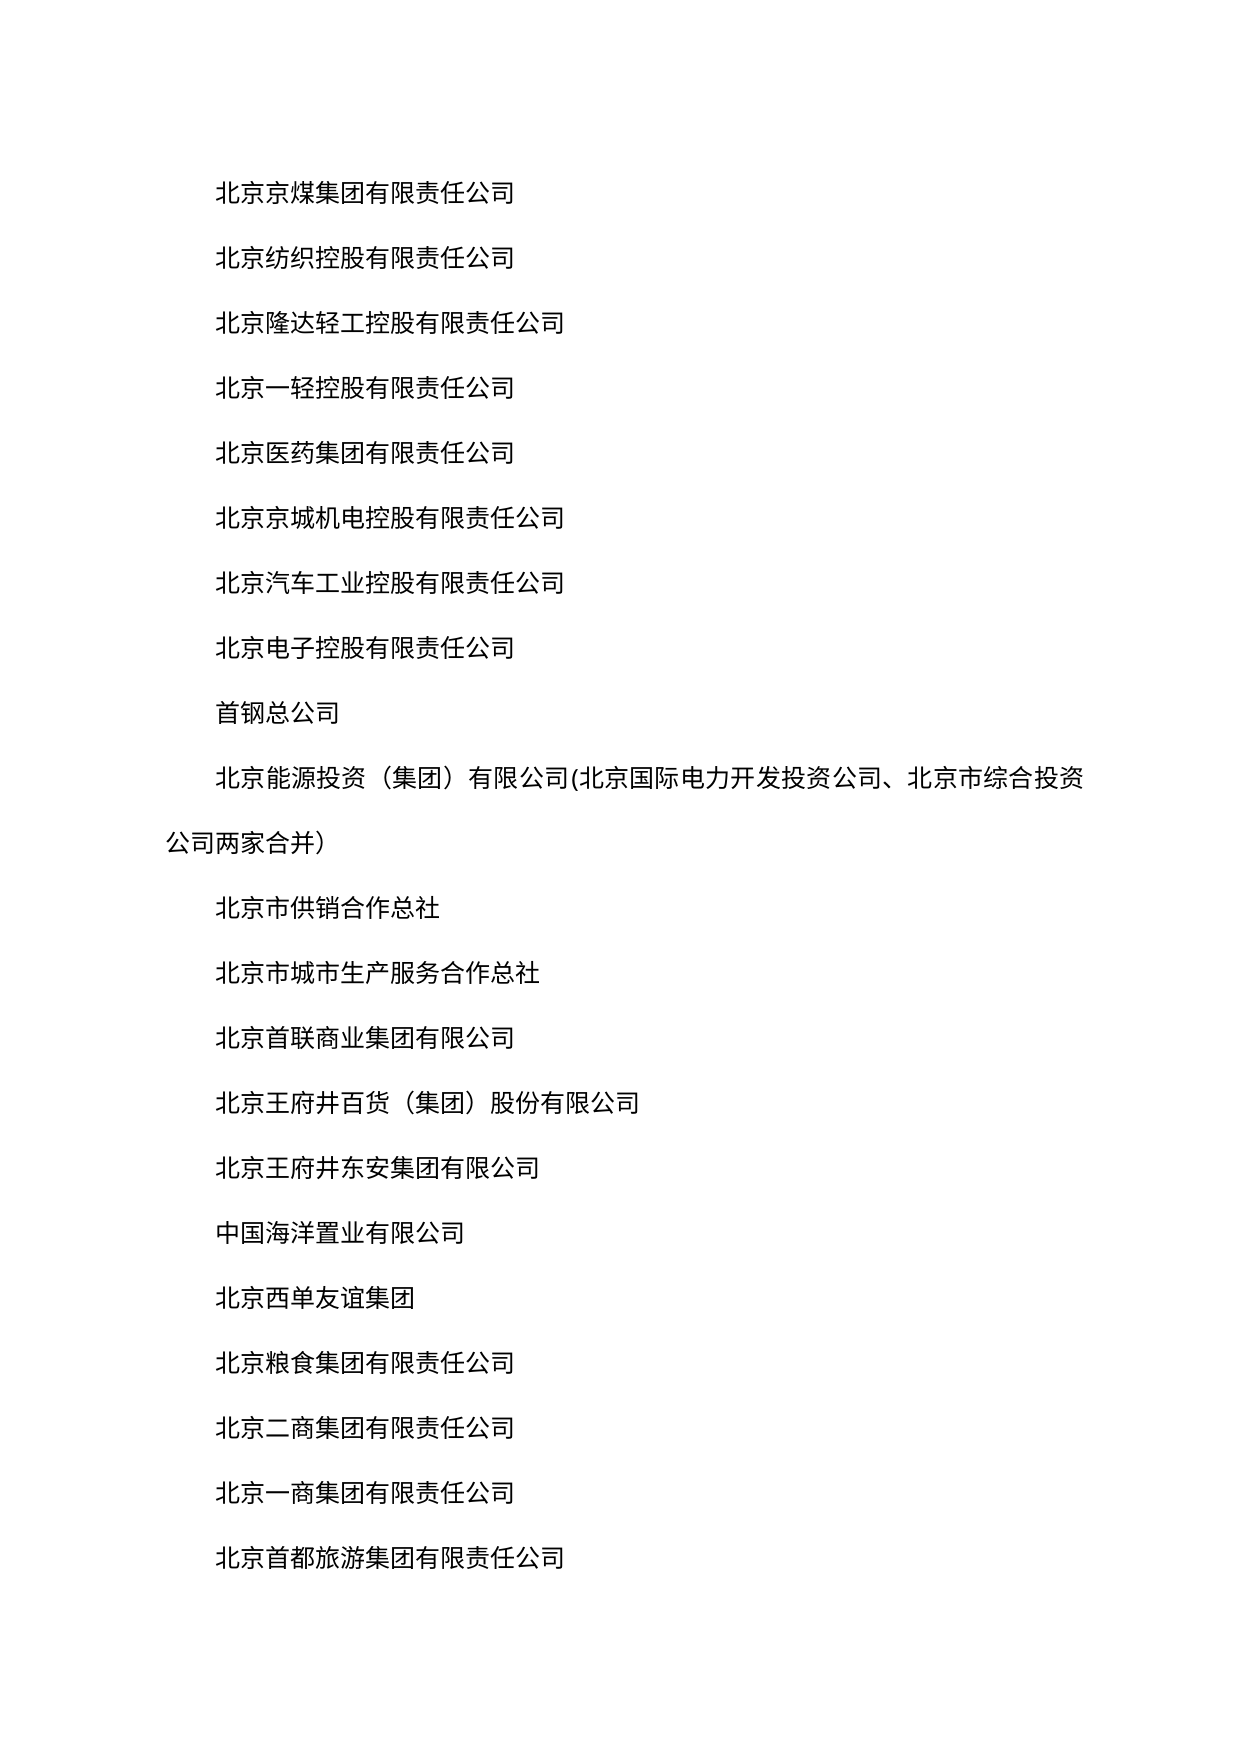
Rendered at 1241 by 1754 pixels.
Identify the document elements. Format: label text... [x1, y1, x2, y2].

text 北京纺织控股有限责任公司 [165, 224, 1087, 289]
text 北京能源投资（集团）有限公司(北京国际电力开发投资公司、北京市综合投资公司两家合并） [165, 744, 1087, 874]
text 北京西单友谊集团 [165, 1264, 1087, 1329]
text 北京首都旅游集团有限责任公司 [165, 1524, 1087, 1589]
text 中国海洋置业有限公司 [165, 1199, 1087, 1264]
text 首钢总公司 [165, 679, 1087, 744]
text 北京市城市生产服务合作总社 [165, 939, 1087, 1004]
text 北京一商集团有限责任公司 [165, 1459, 1087, 1524]
text 北京王府井百货（集团）股份有限公司 [165, 1069, 1087, 1134]
text 北京粮食集团有限责任公司 [165, 1329, 1087, 1394]
text 北京医药集团有限责任公司 [165, 419, 1087, 484]
text 北京二商集团有限责任公司 [165, 1394, 1087, 1459]
text 北京市供销合作总社 [165, 874, 1087, 939]
text 北京京煤集团有限责任公司 [165, 159, 1087, 224]
text 北京京城机电控股有限责任公司 [165, 484, 1087, 549]
text 北京首联商业集团有限公司 [165, 1004, 1087, 1069]
text 北京隆达轻工控股有限责任公司 [165, 289, 1087, 354]
text 北京电子控股有限责任公司 [165, 614, 1087, 679]
text 北京王府井东安集团有限公司 [165, 1134, 1087, 1199]
text 北京汽车工业控股有限责任公司 [165, 549, 1087, 614]
text 北京一轻控股有限责任公司 [165, 354, 1087, 419]
